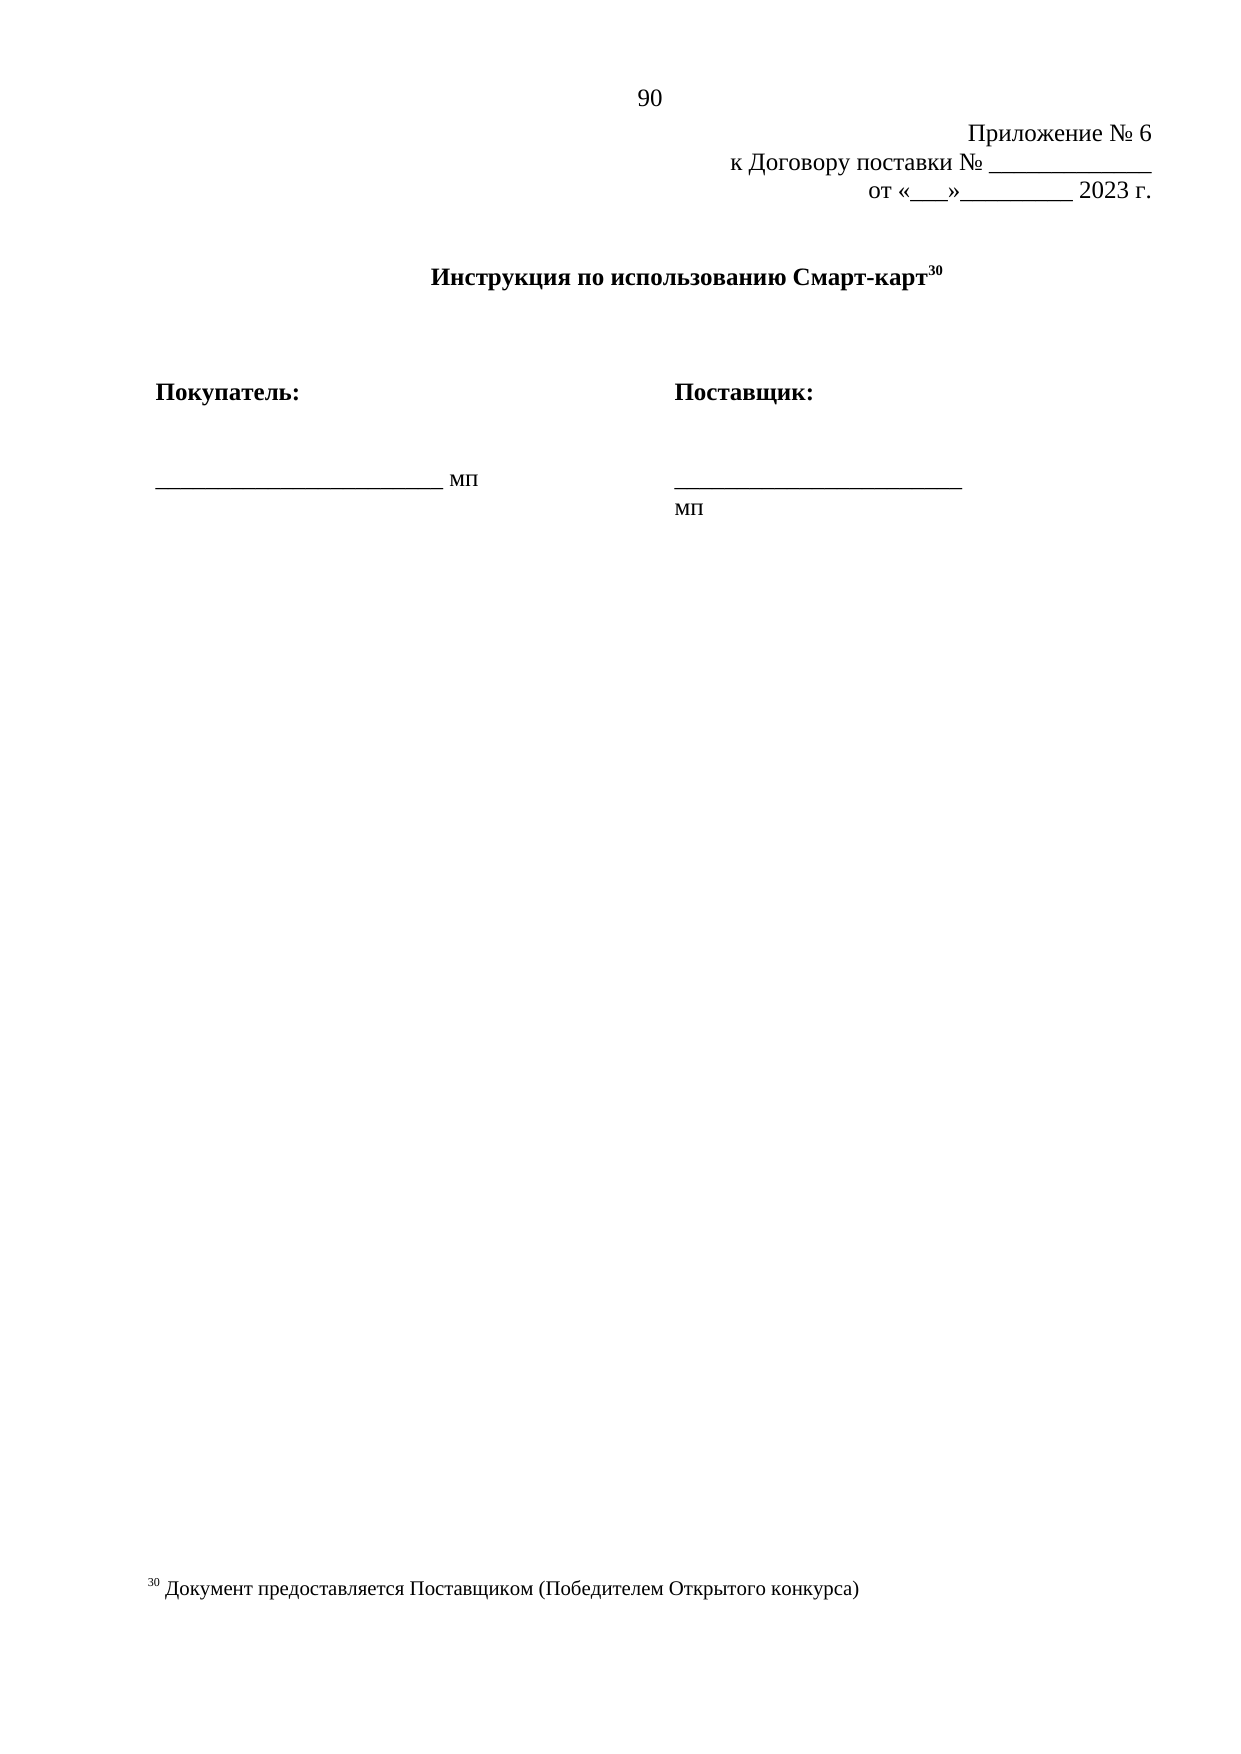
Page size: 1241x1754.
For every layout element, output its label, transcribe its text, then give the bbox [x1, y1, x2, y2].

text Приложение № 6 [148, 118, 1152, 147]
text Инструкция по использованию Смарт-карт [148, 262, 1152, 291]
table_header Поставщик: _______________________ мп [663, 377, 1182, 532]
text к Договору поставки № _____________ [148, 147, 1152, 176]
text от «___»_________ 2023 г. [148, 176, 1152, 204]
table_header Покупатель: _______________________ мп [144, 377, 663, 532]
